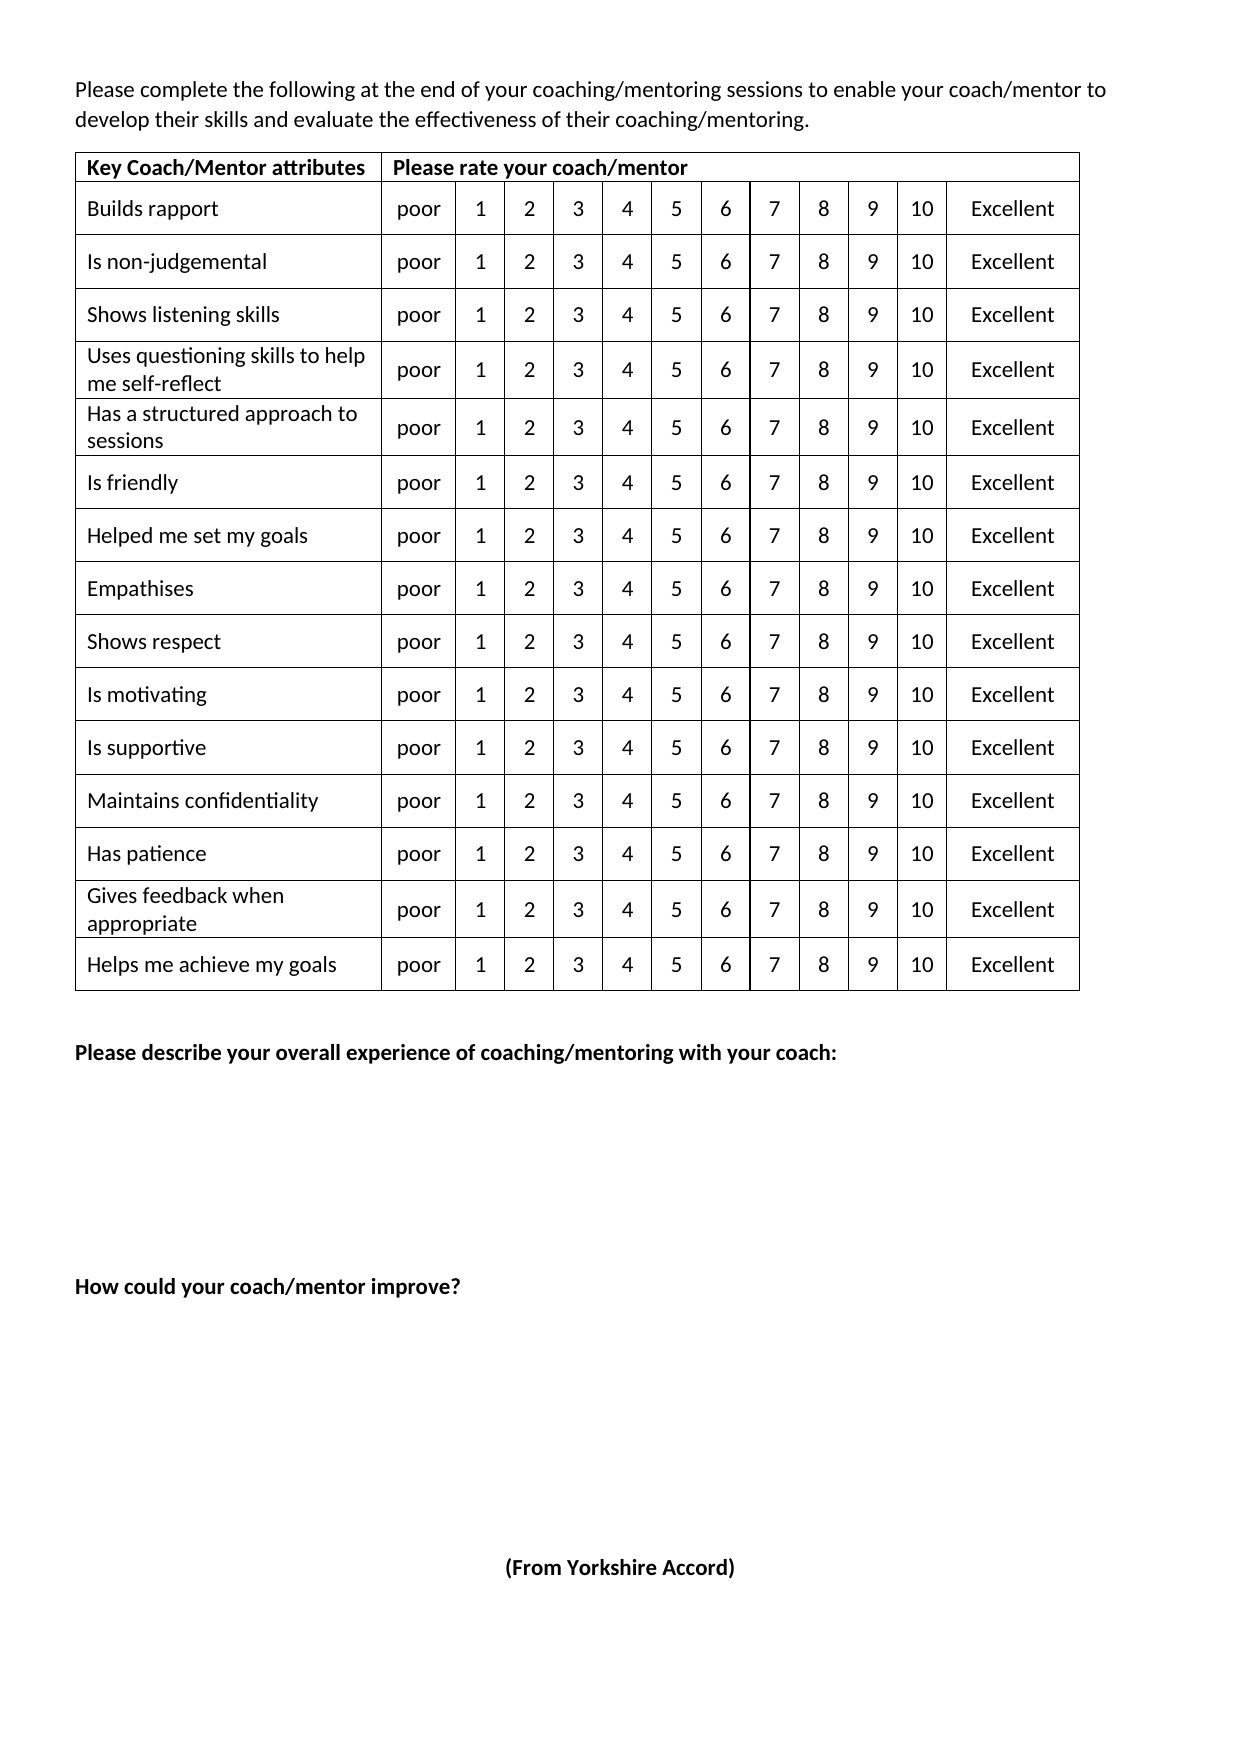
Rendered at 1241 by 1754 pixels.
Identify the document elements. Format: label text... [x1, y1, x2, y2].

table_cell 4 [603, 938, 651, 990]
table_cell 3 [554, 938, 602, 990]
table_cell poor [382, 721, 455, 773]
table_cell 1 [456, 668, 504, 720]
table_cell Builds rapport [76, 182, 381, 234]
table_cell 5 [652, 881, 701, 937]
table_cell 6 [702, 456, 749, 508]
table_cell 8 [800, 562, 848, 614]
table_cell 8 [800, 399, 848, 455]
table_cell 5 [652, 668, 701, 720]
table_cell 4 [603, 456, 651, 508]
table_cell 1 [456, 509, 504, 561]
table_cell poor [382, 938, 455, 990]
table_cell poor [382, 615, 455, 667]
table_cell 7 [751, 668, 799, 720]
table_cell 1 [456, 182, 504, 234]
table_cell Excellent [947, 509, 1079, 561]
table_cell 2 [505, 182, 553, 234]
table_cell 2 [505, 399, 553, 455]
table_cell 3 [554, 289, 602, 341]
table_cell 3 [554, 562, 602, 614]
table_cell 4 [603, 775, 651, 827]
table_cell 1 [456, 828, 504, 880]
table_cell 2 [505, 881, 553, 937]
table_cell 3 [554, 775, 602, 827]
table_cell poor [382, 509, 455, 561]
table_cell 6 [702, 399, 749, 455]
table_cell 5 [652, 509, 701, 561]
table_cell 1 [456, 342, 504, 398]
table_cell Shows listening skills [76, 289, 381, 341]
table_cell Empathises [76, 562, 381, 614]
text How could your coach/mentor improve? [75, 1272, 1165, 1300]
table_cell poor [382, 399, 455, 455]
table_cell Has patience [76, 828, 381, 880]
table_cell 8 [800, 938, 848, 990]
table_cell Excellent [947, 182, 1079, 234]
table_cell Is motivating [76, 668, 381, 720]
table_cell 9 [849, 775, 897, 827]
table_cell 3 [554, 399, 602, 455]
table_cell 5 [652, 182, 701, 234]
table_cell 4 [603, 668, 651, 720]
table_cell 7 [751, 615, 799, 667]
table_cell 8 [800, 342, 848, 398]
table_cell Excellent [947, 456, 1079, 508]
table_cell 9 [849, 668, 897, 720]
table_cell 4 [603, 342, 651, 398]
table_cell 2 [505, 721, 553, 773]
table_cell 6 [702, 721, 749, 773]
table_cell 2 [505, 668, 553, 720]
text (From Yorkshire Accord) [75, 1553, 1165, 1581]
table_cell 10 [898, 881, 946, 937]
table_cell Maintains confidentiality [76, 775, 381, 827]
table_cell 10 [898, 235, 946, 287]
table_cell 9 [849, 721, 897, 773]
table_cell poor [382, 775, 455, 827]
table_cell Excellent [947, 775, 1079, 827]
table_cell 6 [702, 289, 749, 341]
table_cell 1 [456, 399, 504, 455]
table_cell 5 [652, 456, 701, 508]
table_cell poor [382, 235, 455, 287]
table_cell 2 [505, 289, 553, 341]
table_cell 7 [751, 509, 799, 561]
table_cell 1 [456, 615, 504, 667]
table_cell 9 [849, 509, 897, 561]
table_cell 8 [800, 615, 848, 667]
table_cell 8 [800, 456, 848, 508]
table_cell 7 [751, 721, 799, 773]
table_cell 4 [603, 182, 651, 234]
table_cell Has a structured approach to sessions [76, 399, 381, 455]
table_cell 5 [652, 828, 701, 880]
table_header Please rate your coach/mentor [382, 153, 1079, 181]
table_cell poor [382, 182, 455, 234]
table_cell 2 [505, 509, 553, 561]
table_cell 10 [898, 721, 946, 773]
table_cell 6 [702, 182, 749, 234]
table_cell 7 [751, 342, 799, 398]
table_cell 7 [751, 562, 799, 614]
table_cell 6 [702, 235, 749, 287]
table_cell 9 [849, 342, 897, 398]
text Please complete the following at the end of your coaching/mentoring sessions to enable your coach/mentor to develop their skills and evaluate the effectiveness of their coaching/mentoring. [75, 75, 1165, 133]
table_cell 3 [554, 456, 602, 508]
table_cell poor [382, 342, 455, 398]
table_cell 4 [603, 562, 651, 614]
table_cell Excellent [947, 615, 1079, 667]
table_cell Excellent [947, 399, 1079, 455]
table_cell 6 [702, 775, 749, 827]
table_cell 10 [898, 938, 946, 990]
table_cell 10 [898, 562, 946, 614]
table_cell poor [382, 881, 455, 937]
table_cell 3 [554, 342, 602, 398]
table_cell 1 [456, 881, 504, 937]
table_cell 2 [505, 562, 553, 614]
table_cell 7 [751, 938, 799, 990]
table_cell 9 [849, 938, 897, 990]
table_cell 4 [603, 399, 651, 455]
table_cell 3 [554, 828, 602, 880]
table_cell poor [382, 562, 455, 614]
table_cell 1 [456, 562, 504, 614]
table_cell 5 [652, 235, 701, 287]
table_cell 7 [751, 775, 799, 827]
table_cell poor [382, 828, 455, 880]
table_cell Uses questioning skills to help me self-reflect [76, 342, 381, 398]
table_cell 7 [751, 289, 799, 341]
table_cell 6 [702, 668, 749, 720]
table_cell 3 [554, 881, 602, 937]
table_cell 10 [898, 342, 946, 398]
table_cell 10 [898, 828, 946, 880]
table_cell 8 [800, 775, 848, 827]
table_cell 2 [505, 938, 553, 990]
table_cell 9 [849, 456, 897, 508]
table_cell 5 [652, 399, 701, 455]
table_cell 7 [751, 399, 799, 455]
text Please describe your overall experience of coaching/mentoring with your coach: [75, 1038, 1165, 1066]
table_cell 5 [652, 721, 701, 773]
table_cell 7 [751, 182, 799, 234]
table_cell poor [382, 456, 455, 508]
table_cell 9 [849, 881, 897, 937]
table_cell Excellent [947, 235, 1079, 287]
table_cell Is friendly [76, 456, 381, 508]
table_cell 5 [652, 938, 701, 990]
table_cell 9 [849, 828, 897, 880]
table_cell 7 [751, 881, 799, 937]
table_cell 8 [800, 828, 848, 880]
table_cell 3 [554, 182, 602, 234]
table_cell 1 [456, 235, 504, 287]
table_cell 5 [652, 289, 701, 341]
table_cell Excellent [947, 828, 1079, 880]
table_cell 9 [849, 562, 897, 614]
table_cell 8 [800, 668, 848, 720]
table_cell 4 [603, 289, 651, 341]
table_cell 6 [702, 615, 749, 667]
table_cell 10 [898, 615, 946, 667]
table_cell 3 [554, 235, 602, 287]
table_cell 2 [505, 235, 553, 287]
table_cell 6 [702, 509, 749, 561]
table_cell 8 [800, 182, 848, 234]
table_cell 1 [456, 456, 504, 508]
table_cell 5 [652, 615, 701, 667]
table_cell Is supportive [76, 721, 381, 773]
table_cell 3 [554, 721, 602, 773]
table_cell 1 [456, 775, 504, 827]
table_cell 6 [702, 938, 749, 990]
table_cell Excellent [947, 342, 1079, 398]
table_cell 10 [898, 509, 946, 561]
table_header Key Coach/Mentor attributes [76, 153, 381, 181]
table_cell Is non-judgemental [76, 235, 381, 287]
table_cell 8 [800, 881, 848, 937]
table_cell 7 [751, 828, 799, 880]
table_cell 3 [554, 509, 602, 561]
table_cell poor [382, 668, 455, 720]
table_cell 4 [603, 881, 651, 937]
table_cell Helped me set my goals [76, 509, 381, 561]
table_cell Excellent [947, 289, 1079, 341]
table_cell 3 [554, 615, 602, 667]
table_cell Excellent [947, 562, 1079, 614]
table_cell 8 [800, 289, 848, 341]
table_cell 5 [652, 342, 701, 398]
table_cell 1 [456, 721, 504, 773]
table_cell Excellent [947, 668, 1079, 720]
table_cell 2 [505, 828, 553, 880]
table_cell 8 [800, 721, 848, 773]
table_cell 1 [456, 289, 504, 341]
table_cell 10 [898, 456, 946, 508]
table_cell 2 [505, 615, 553, 667]
table_cell 9 [849, 182, 897, 234]
table_cell 6 [702, 342, 749, 398]
table_cell 8 [800, 509, 848, 561]
table_cell 10 [898, 399, 946, 455]
table_cell 2 [505, 342, 553, 398]
table_cell 6 [702, 828, 749, 880]
table_cell 10 [898, 289, 946, 341]
table_cell 3 [554, 668, 602, 720]
table_cell 9 [849, 289, 897, 341]
table_cell 7 [751, 456, 799, 508]
table_cell poor [382, 289, 455, 341]
table_cell 9 [849, 399, 897, 455]
table_cell 4 [603, 615, 651, 667]
table_cell 2 [505, 775, 553, 827]
table_cell 10 [898, 668, 946, 720]
table_cell Helps me achieve my goals [76, 938, 381, 990]
table_cell 7 [751, 235, 799, 287]
table_cell Gives feedback when appropriate [76, 881, 381, 937]
table_cell Excellent [947, 721, 1079, 773]
table_cell 2 [505, 456, 553, 508]
table_cell 4 [603, 828, 651, 880]
table_cell 5 [652, 562, 701, 614]
table_cell 6 [702, 881, 749, 937]
table_cell 9 [849, 235, 897, 287]
table_cell 4 [603, 235, 651, 287]
table_cell 8 [800, 235, 848, 287]
table_cell 5 [652, 775, 701, 827]
table_cell 6 [702, 562, 749, 614]
table_cell Shows respect [76, 615, 381, 667]
table_cell 10 [898, 182, 946, 234]
table_cell 9 [849, 615, 897, 667]
table_cell 4 [603, 721, 651, 773]
table_cell 4 [603, 509, 651, 561]
table_cell 10 [898, 775, 946, 827]
table_cell Excellent [947, 881, 1079, 937]
table_cell Excellent [947, 938, 1079, 990]
table_cell 1 [456, 938, 504, 990]
